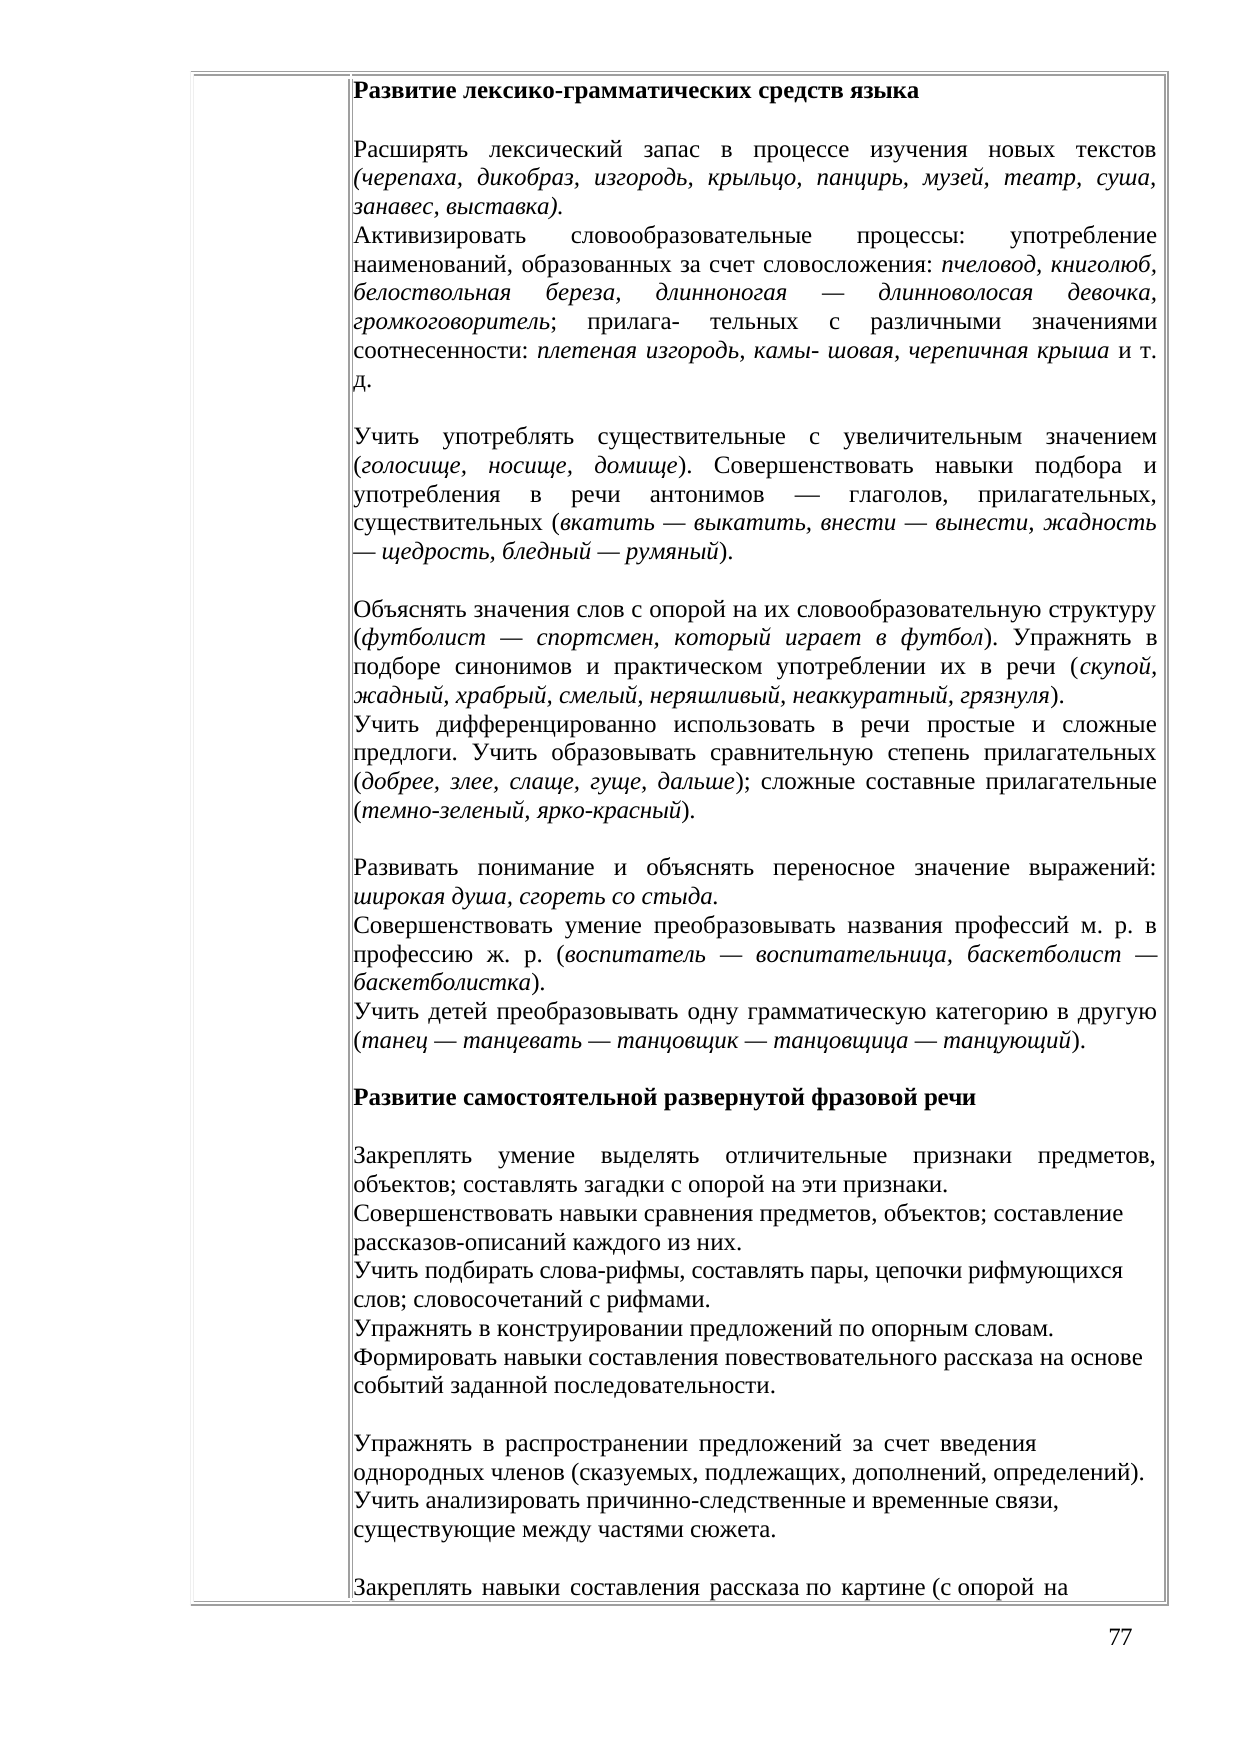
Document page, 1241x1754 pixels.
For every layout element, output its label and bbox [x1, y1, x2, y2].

table_cell [351, 75, 1164, 1601]
table_cell [192, 72, 351, 1601]
